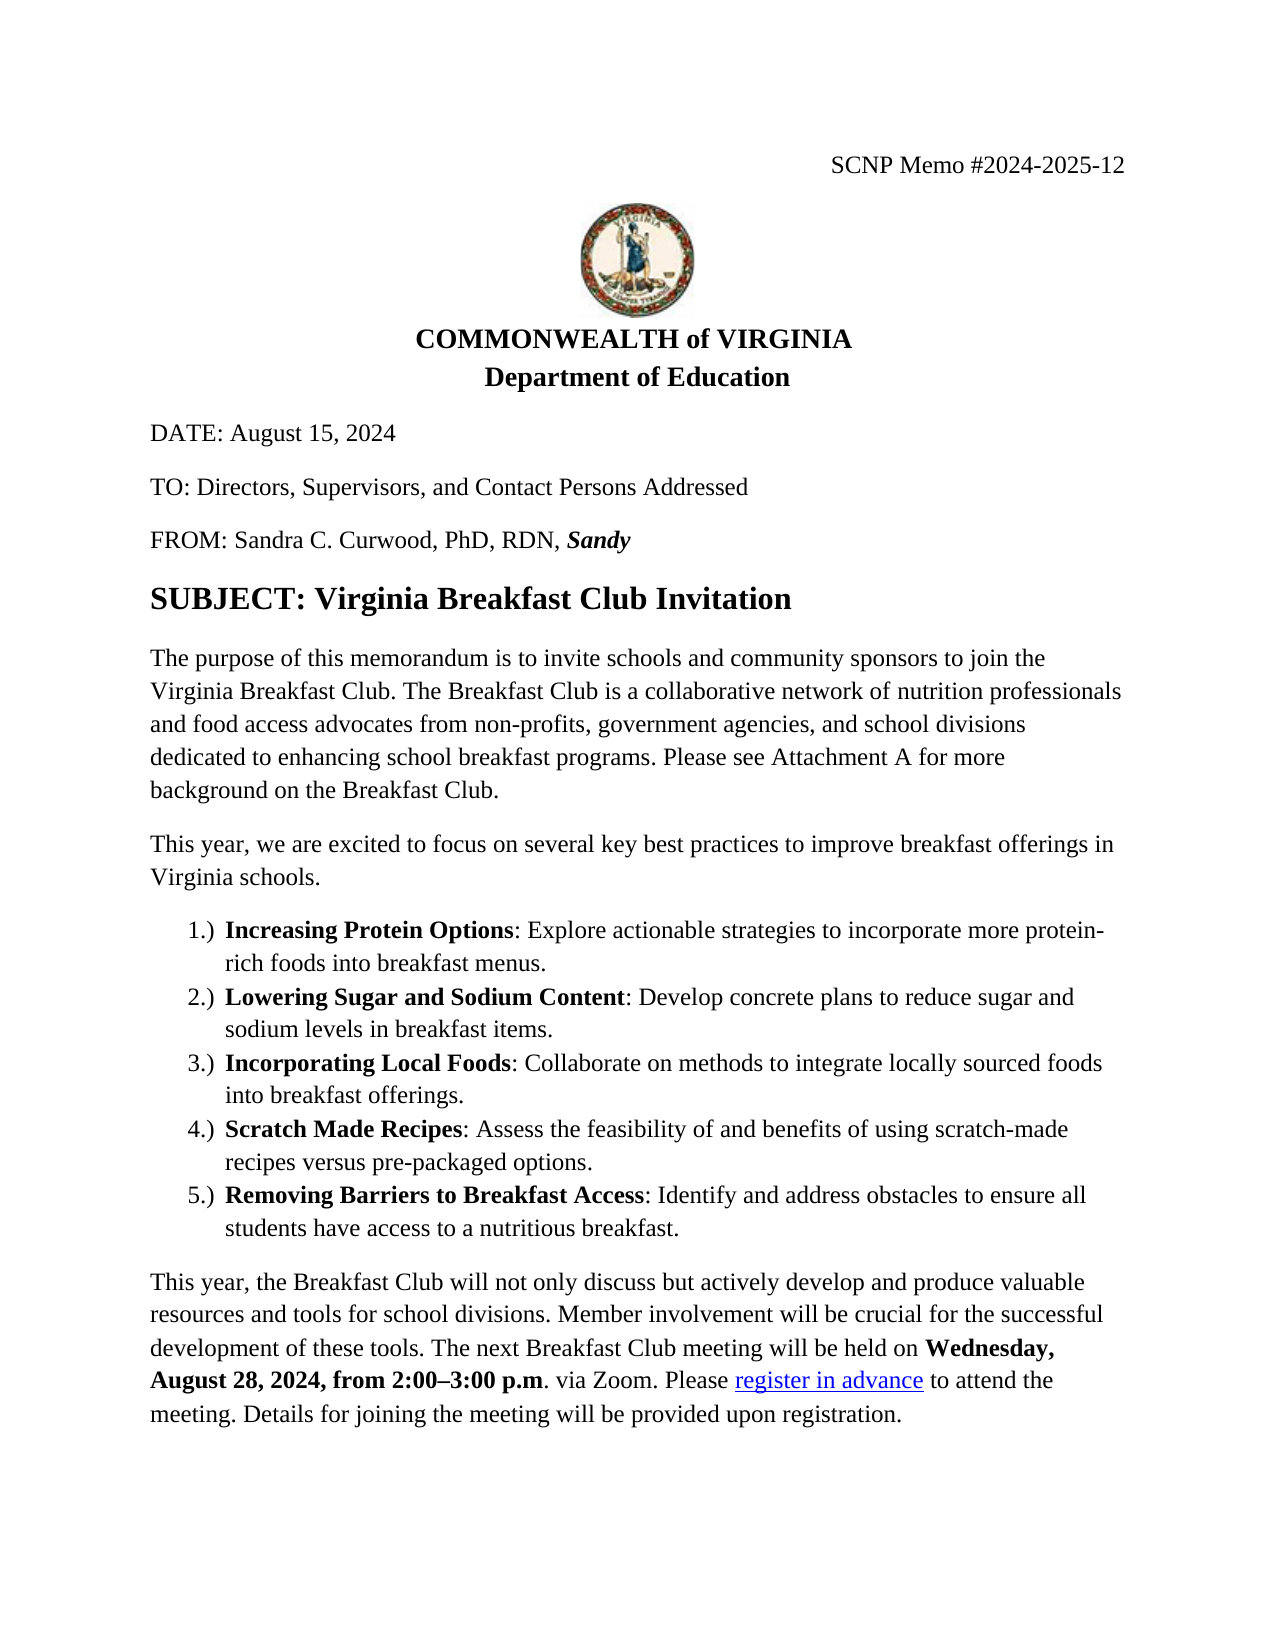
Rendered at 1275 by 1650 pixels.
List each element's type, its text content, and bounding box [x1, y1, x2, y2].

list Scratch Made Recipes: Assess the feasibility of and benefits of using scratch-made recipes versus pre-packaged options. [187, 1114, 1125, 1175]
text FROM: Sandra C. Curwood, PhD, RDN, Sandy [150, 525, 1125, 554]
list Incorporating Local Foods: Collaborate on methods to integrate locally sourced foods into breakfast offerings. [187, 1048, 1125, 1109]
text DATE: August 15, 2024 [150, 418, 1125, 446]
text The purpose of this memorandum is to invite schools and community sponsors to join the Virginia Breakfast Club. The Breakfast Club is a collaborative network of nutrition professionals and food access advocates from non-profits, government agencies, and school divisions dedicated to enhancing school breakfast programs. Please see Attachment A for more background on the Breakfast Club. [150, 643, 1125, 803]
picture [580, 203, 695, 318]
text This year, the Breakfast Club will not only discuss but actively develop and produce valuable resources and tools for school divisions. Member involvement will be crucial for the successful development of these tools. The next Breakfast Club meeting will be held on Wednesday, August 28, 2024, from 2:00–3:00 p.m. via Zoom. Please register in advance to attend the meeting. Details for joining the meeting will be provided upon registration. [150, 1267, 1125, 1427]
list Lowering Sugar and Sodium Content: Develop concrete plans to reduce sugar and sodium levels in breakfast items. [187, 982, 1125, 1043]
subtitle SUBJECT: Virginia Breakfast Club Invitation [150, 579, 1125, 616]
subtitle SCNP Memo #2024-2025-12 [150, 150, 1125, 179]
list Removing Barriers to Breakfast Access: Identify and address obstacles to ensure all students have access to a nutritious breakfast. [187, 1180, 1125, 1241]
text TO: Directors, Supervisors, and Contact Persons Addressed [150, 472, 1125, 500]
text This year, we are excited to focus on several key best practices to improve breakfast offerings in Virginia schools. [150, 829, 1125, 890]
list Increasing Protein Options: Explore actionable strategies to incorporate more protein-rich foods into breakfast menus. [187, 916, 1125, 977]
text COMMONWEALTH of VIRGINIA Department of Education [150, 204, 1125, 392]
